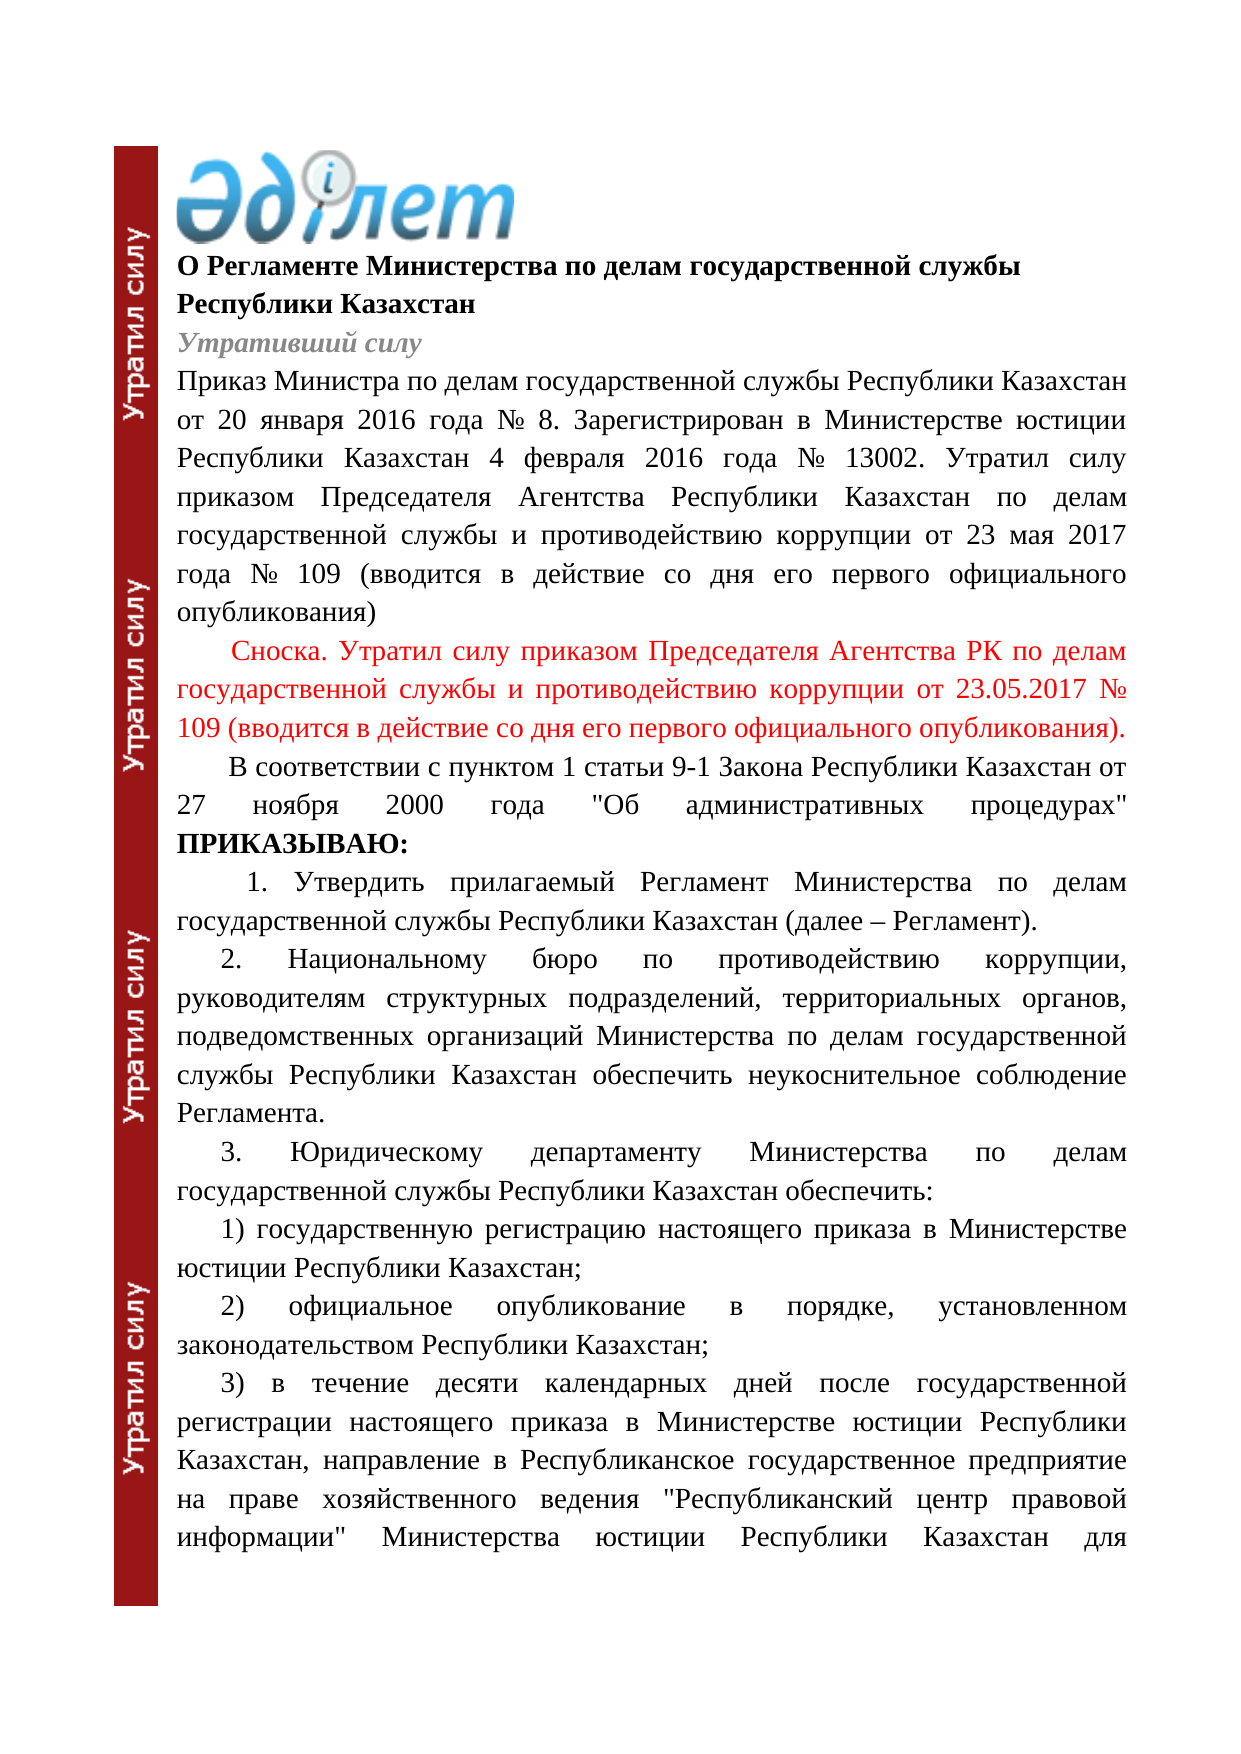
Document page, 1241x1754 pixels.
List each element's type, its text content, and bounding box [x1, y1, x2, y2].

text Сноска. Утратил силу приказом Председателя Агентства РК по делам государственной службы и противодействию коррупции от 23.05.2017 № 109 (вводится в действие со дня его первого официального опубликования). [112, 633, 1128, 744]
picture [114, 1360, 158, 1365]
picture [114, 936, 158, 941]
picture [114, 859, 158, 864]
picture [114, 358, 158, 363]
text 2) официальное опубликование в порядке, установленном законодательством Республики Казахстан; [112, 1288, 1128, 1360]
picture [114, 1129, 158, 1134]
picture [114, 320, 158, 325]
text В соответствии с пунктом 1 статьи 9-1 Закона Республики Казахстан от 27 ноября 2000 года "Об административных процедурах" ПРИКАЗЫВАЮ: [112, 749, 1128, 859]
picture [114, 1283, 158, 1288]
text Утративший силу [112, 325, 1128, 358]
picture [114, 628, 158, 633]
picture [114, 744, 158, 749]
text 2. Национальному бюро по противодействию коррупции, руководителям структурных подразделений, территориальных органов, подведомственных организаций Министерства по делам государственной службы Республики Казахстан обеспечить неукоснительное соблюдение Регламента. [112, 941, 1128, 1129]
picture [176, 150, 515, 244]
text 1) государственную регистрацию настоящего приказа в Министерстве юстиции Республики Казахстан; [112, 1211, 1128, 1283]
text 1. Утвердить прилагаемый Регламент Министерства по делам государственной службы Республики Казахстан (далее – Регламент). [112, 864, 1128, 936]
picture [114, 1206, 158, 1211]
text 3. Юридическому департаменту Министерства по делам государственной службы Республики Казахстан обеспечить: [112, 1134, 1128, 1206]
text О Регламенте Министерства по делам государственной службы Республики Казахстан [112, 248, 1128, 320]
picture [114, 146, 158, 248]
text Приказ Министра по делам государственной службы Республики Казахстан от 20 января 2016 года № 8. Зарегистрирован в Министерстве юстиции Республики Казахстан 4 февраля 2016 года № 13002. Утратил силу приказом Председателя Агентства Республики Казахстан по делам государственной службы и противодействию коррупции от 23 мая 2017 года № 109 (вводится в действие со дня его первого официального опубликования) [112, 363, 1128, 628]
picture [114, 1553, 158, 1606]
